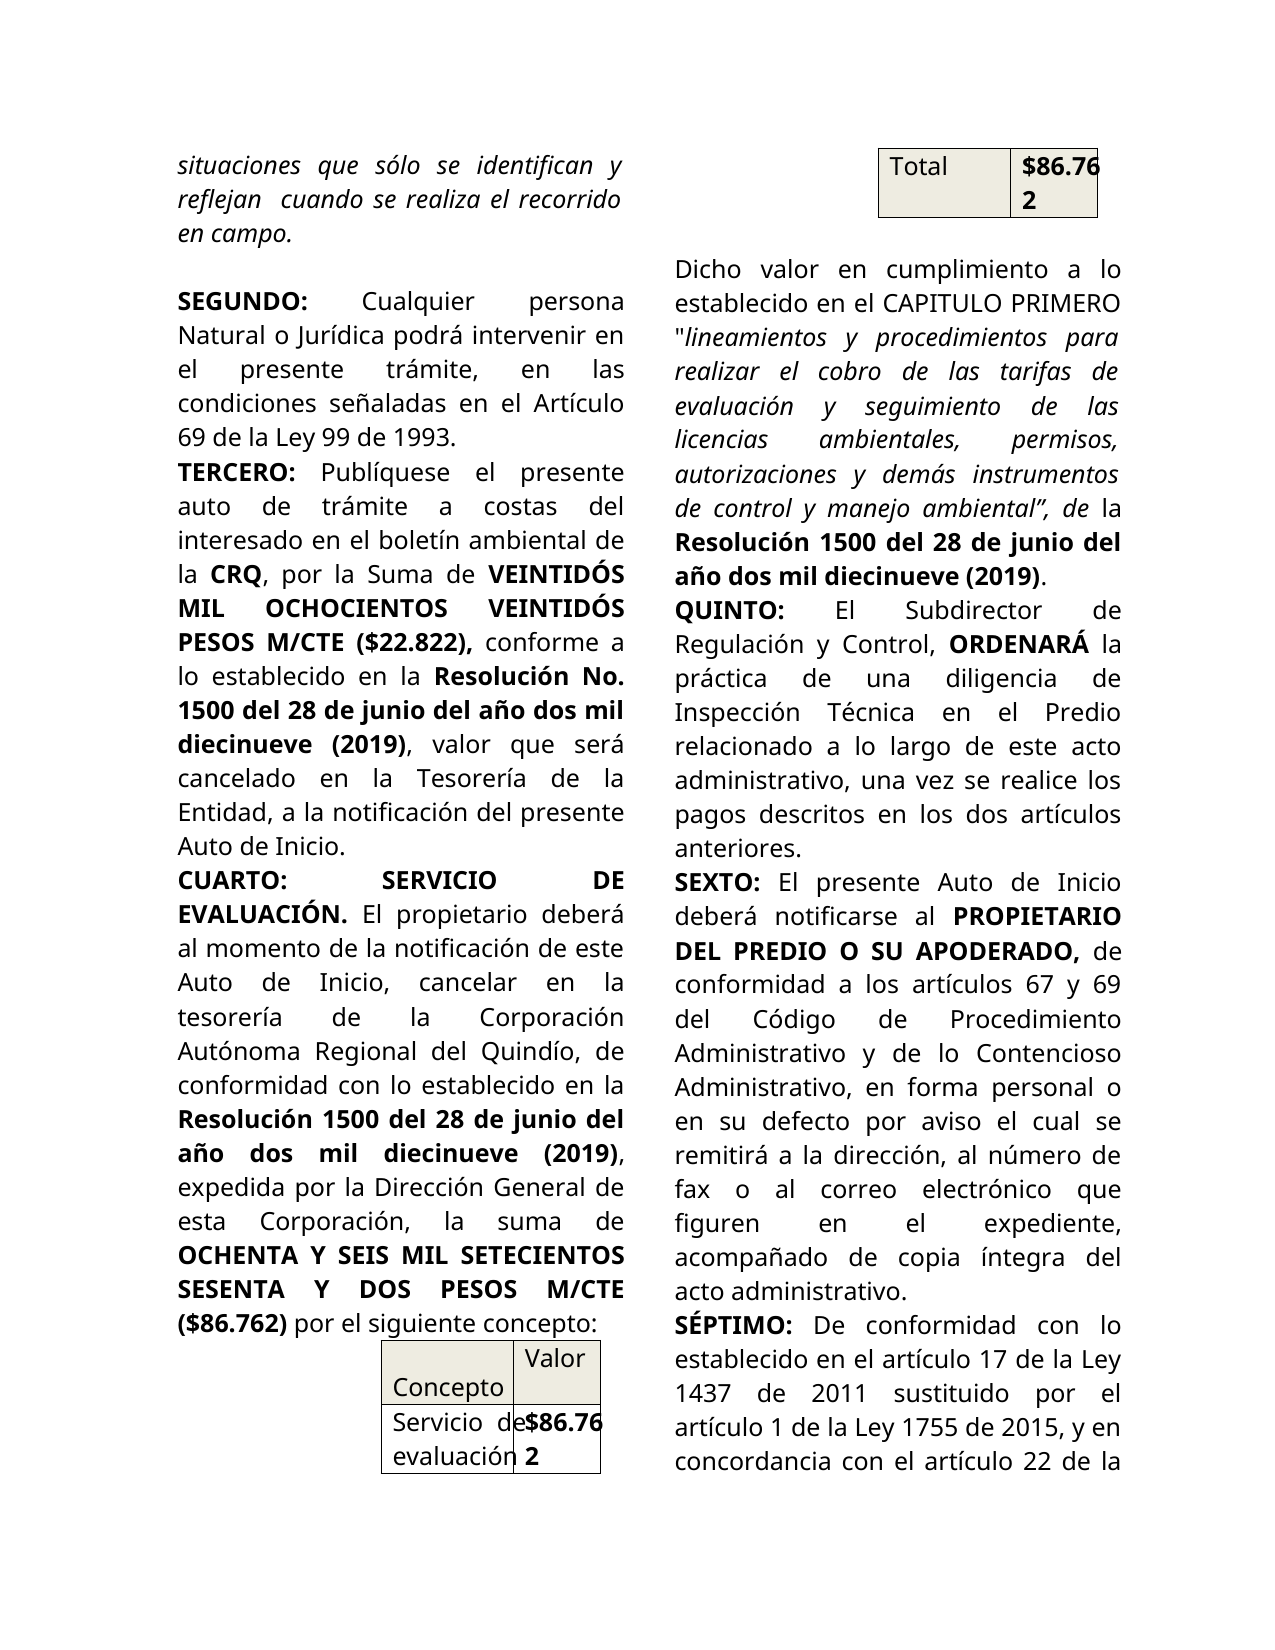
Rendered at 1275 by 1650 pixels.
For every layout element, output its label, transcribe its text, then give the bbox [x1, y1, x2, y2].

text SEGUNDO: Cualquier persona Natural o Jurídica podrá intervenir en el presente trámite, en las condiciones señaladas en el Artículo 69 de la Ley 99 de 1993. [177, 284, 625, 454]
text TERCERO: Publíquese el presente auto de trámite a costas del interesado en el boletín ambiental de la CRQ, por la Suma de VEINTIDÓS MIL OCHOCIENTOS VEINTIDÓS PESOS M/CTE ($22.822), conforme a lo establecido en la Resolución No. 1500 del 28 de junio del año dos mil diecinueve (2019), valor que será cancelado en la Tesorería de la Entidad, a la notificación del presente Auto de Inicio. [177, 454, 625, 863]
text SEXTO: El presente Auto de Inicio deberá notificarse al PROPIETARIO DEL PREDIO O SU APODERADO, de conformidad a los artículos 67 y 69 del Código de Procedimiento Administrativo y de lo Contencioso Administrativo, en forma personal o en su defecto por aviso el cual se remitirá a la dirección, al número de fax o al correo electrónico que figuren en el expediente, acompañado de copia íntegra del acto administrativo. [674, 865, 1122, 1308]
table_header Valor [514, 1341, 600, 1404]
text CUARTO: SERVICIO DE EVALUACIÓN. El propietario deberá al momento de la notificación de este Auto de Inicio, cancelar en la tesorería de la Corporación Autónoma Regional del Quindío, de conformidad con lo establecido en la Resolución 1500 del 28 de junio del año dos mil diecinueve (2019), expedida por la Dirección General de esta Corporación, la suma de OCHENTA Y SEIS MIL SETECIENTOS SESENTA Y DOS PESOS M/CTE ($86.762) por el siguiente concepto: [177, 863, 625, 1340]
text Dicho valor en cumplimiento a lo establecido en el CAPITULO PRIMERO "lineamientos y procedimientos para realizar el cobro de las tarifas de evaluación y seguimiento de las licencias ambientales, permisos, autorizaciones y demás instrumentos de control y manejo ambiental”, de la Resolución 1500 del 28 de junio del año dos mil diecinueve (2019). [674, 252, 1122, 592]
text QUINTO: El Subdirector de Regulación y Control, ORDENARÁ la práctica de una diligencia de Inspección Técnica en el Predio relacionado a lo largo de este acto administrativo, una vez se realice los pagos descritos en los dos artículos anteriores. [674, 592, 1122, 865]
table_cell Total [879, 149, 1010, 217]
table_cell $86.762 [514, 1405, 600, 1473]
table_header Concepto [382, 1341, 513, 1404]
table_cell Servicio de evaluación [382, 1405, 513, 1473]
table_cell $86.762 [1011, 149, 1097, 217]
